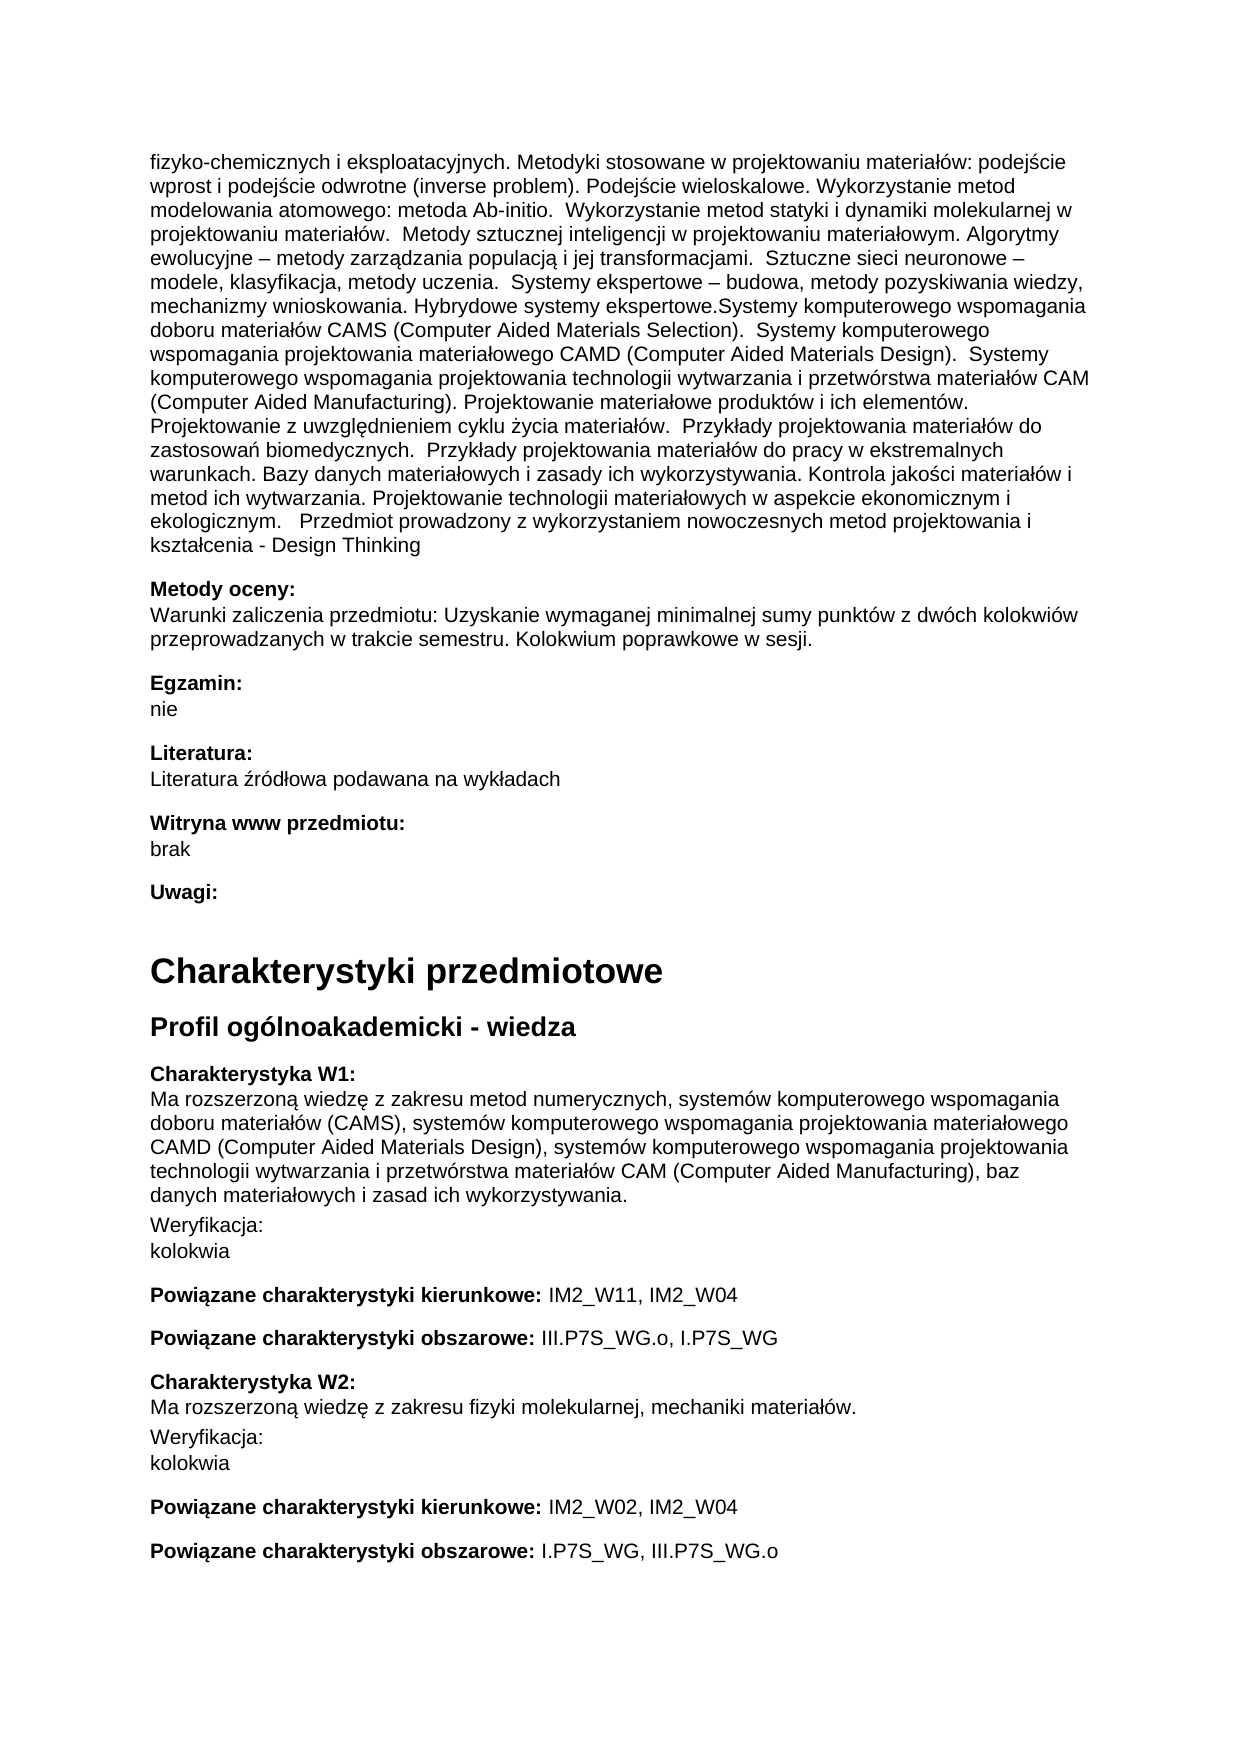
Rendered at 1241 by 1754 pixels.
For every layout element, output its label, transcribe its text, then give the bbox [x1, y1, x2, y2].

text Weryfikacja: [150, 1213, 1090, 1237]
text Powiązane charakterystyki obszarowe: III.P7S_WG.o, I.P7S_WG [150, 1326, 1090, 1350]
text Egzamin: [150, 671, 1090, 695]
text Charakterystyka W2: [150, 1370, 1090, 1394]
text Powiązane charakterystyki obszarowe: I.P7S_WG, III.P7S_WG.o [150, 1539, 1090, 1563]
text Literatura źródłowa podawana na wykładach [150, 767, 1090, 791]
text Weryfikacja: [150, 1425, 1090, 1449]
text kolokwia [150, 1451, 1090, 1475]
text Ma rozszerzoną wiedzę z zakresu fizyki molekularnej, mechaniki materiałów. [150, 1395, 1090, 1419]
subtitle Profil ogólnoakademicki - wiedza [150, 1011, 1090, 1042]
text kolokwia [150, 1239, 1090, 1263]
text brak [150, 836, 1090, 860]
text Warunki zaliczenia przedmiotu: Uzyskanie wymaganej minimalnej sumy punktów z dwóch kolokwiów przeprowadzanych w trakcie semestru. Kolokwium poprawkowe w sesji. [150, 603, 1090, 651]
text nie [150, 697, 1090, 721]
text Powiązane charakterystyki kierunkowe: IM2_W02, IM2_W04 [150, 1495, 1090, 1519]
subtitle Charakterystyki przedmiotowe [150, 950, 1090, 991]
text Witryna www przedmiotu: [150, 810, 1090, 834]
text Literatura: [150, 741, 1090, 764]
text Uwagi: [150, 880, 1090, 904]
text Charakterystyka W1: [150, 1062, 1090, 1086]
text Metody oceny: [150, 577, 1090, 601]
text Ma rozszerzoną wiedzę z zakresu metod numerycznych, systemów komputerowego wspomagania doboru materiałów (CAMS), systemów komputerowego wspomagania projektowania materiałowego CAMD (Computer Aided Materials Design), systemów komputerowego wspomagania projektowania technologii wytwarzania i przetwórstwa materiałów CAM (Computer Aided Manufacturing), baz danych materiałowych i zasad ich wykorzystywania. [150, 1087, 1090, 1206]
text Powiązane charakterystyki kierunkowe: IM2_W11, IM2_W04 [150, 1282, 1090, 1306]
